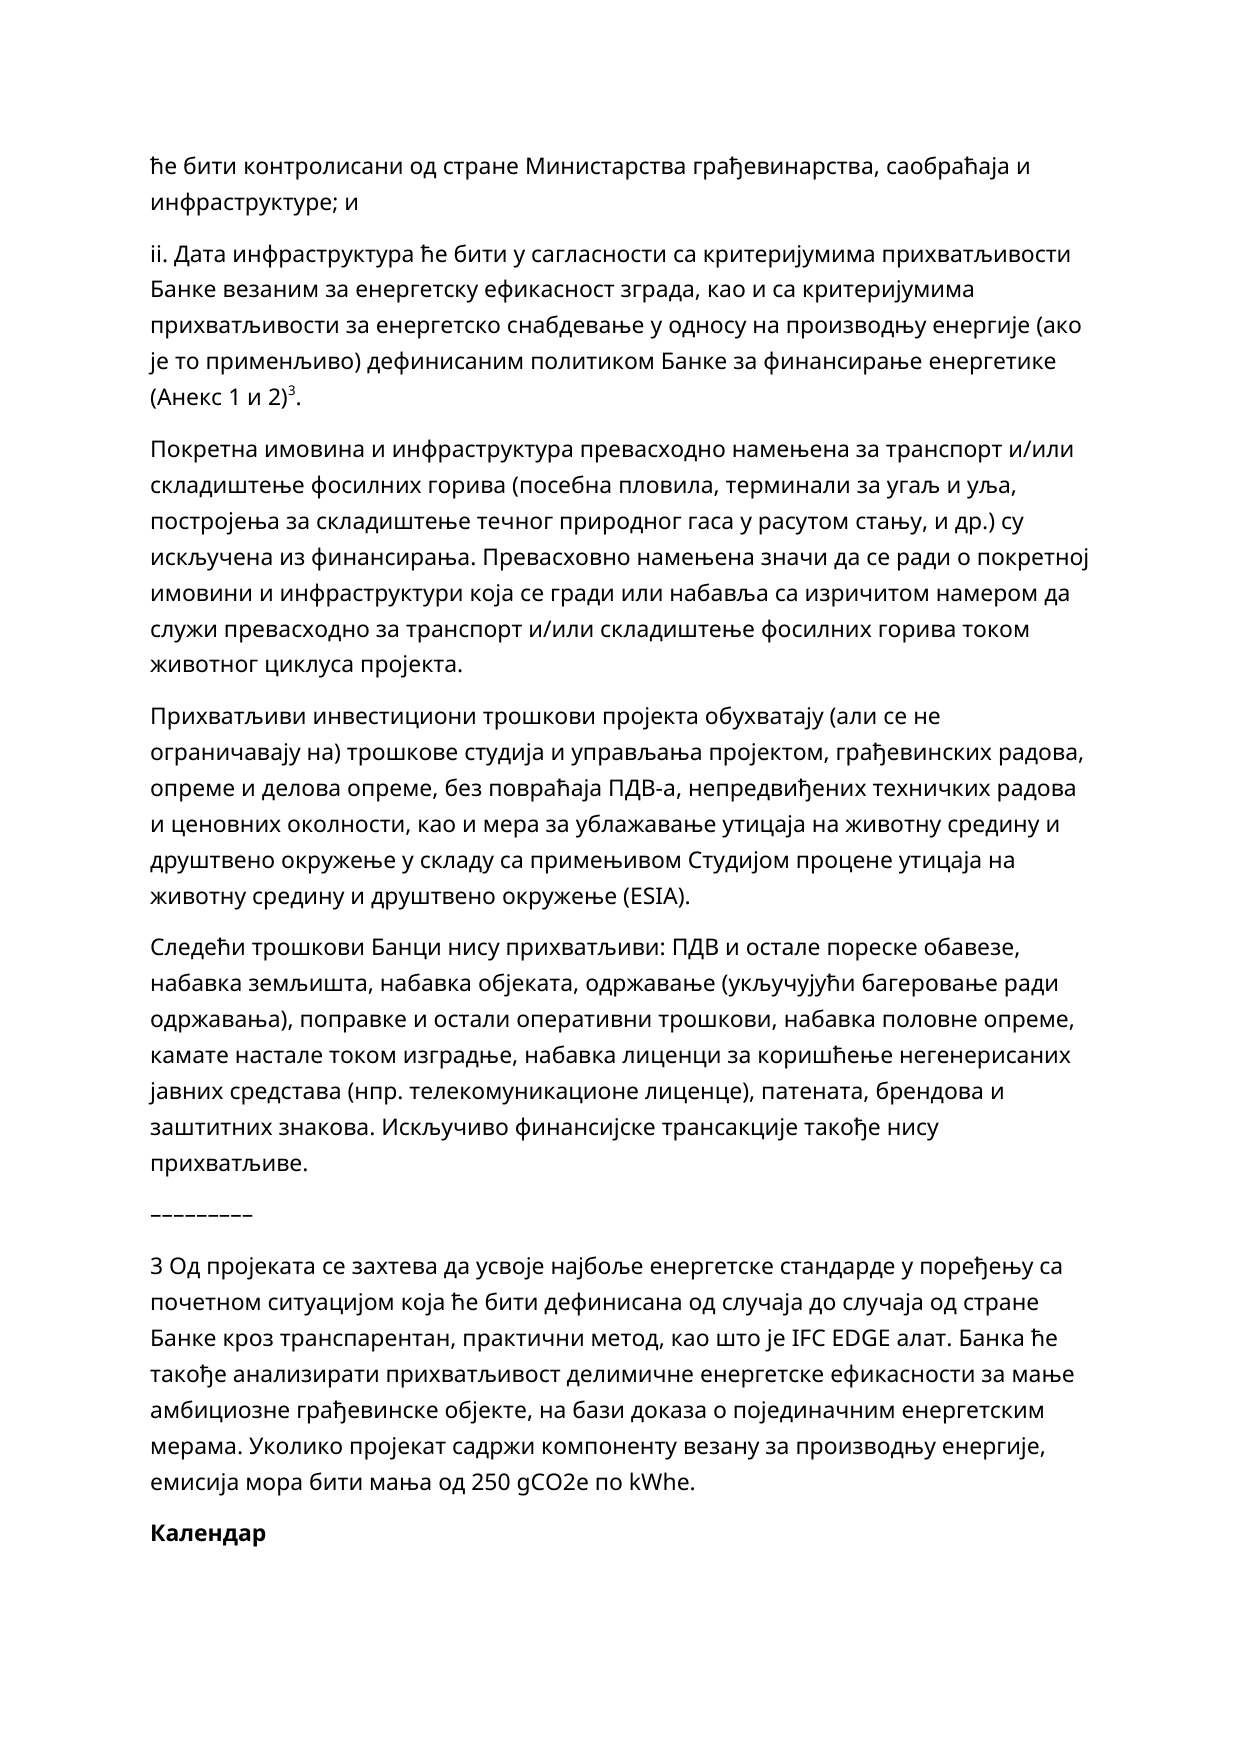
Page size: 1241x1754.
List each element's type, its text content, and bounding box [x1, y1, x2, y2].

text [150, 150, 1090, 217]
text Следећи трошкови Банци нису прихватљиви: ПДВ и остале пореске обавезе, набавка земљишта, набавка објеката, одржавање (укључујући багеровање ради одржавања), поправке и остали оперативни трошкови, набавка половне опреме, камате настале током изградње, набавка лиценци за коришћење негенерисаних јавних средстава (нпр. телекомуникационе лиценце), патената, брендова и заштитних знакова. Искључиво финансијске трансакције такође нису прихватљиве. [150, 931, 1090, 1178]
text ii. Дата инфраструктура ће бити у сагласности са критеријумима прихватљивости Банке везаним за енергетску ефикасност зграда, као и са критеријумима прихватљивости за енергетско снабдевање у односу на производњу енергије (ако је то применљиво) дефинисаним политиком Банке за финансирање енергетике (Анекс 1 и 2)3. [150, 237, 1090, 412]
text Покретна имовина и инфраструктура превасходно намењена за транспорт и/или складиштење фосилних горива (посебна пловила, терминали за угаљ и уља, постројења за складиштење течног природног гаса у расутом стању, и др.) су искључена из финансирања. Превасховно намењена значи да се ради о покретној имовини и инфраструктури која се гради или набавља са изричитом намером да служи превасходно за транспорт и/или складиштење фосилних горива током животног циклуса пројекта. [150, 433, 1090, 680]
text ––––––––– [150, 1198, 1090, 1230]
text Календар [150, 1517, 1090, 1548]
text Прихватљиви инвестициони трошкови пројекта обухватају (али се не ограничавају на) трошкове студија и управљања пројектом, грађевинских радова, опреме и делова опреме, без повраћаја ПДВ-а, непредвиђених техничких радова и ценовних околности, као и мера за ублажавање утицаја на животну средину и друштвено окружење у складу са примењивом Студијом процене утицаја на животну средину и друштвено окружење (ESIA). [150, 700, 1090, 911]
text 3 Од пројеката се захтева да усвоје најбоље енергетске стандарде у поређењу са почетном ситуацијом која ће бити дефинисана од случаја до случаја од стране Банке кроз транспарентан, практични метод, као што је IFC EDGE алат. Банка ће такође анализирати прихватљивост делимичне енергетске ефикасности за мање амбициозне грађевинске објекте, на бази доказа о појединачним енергетским мерама. Уколико пројекат садржи компоненту везану за производњу енергије, емисија мора бити мања од 250 gCO2e по kWhe. [150, 1250, 1090, 1497]
